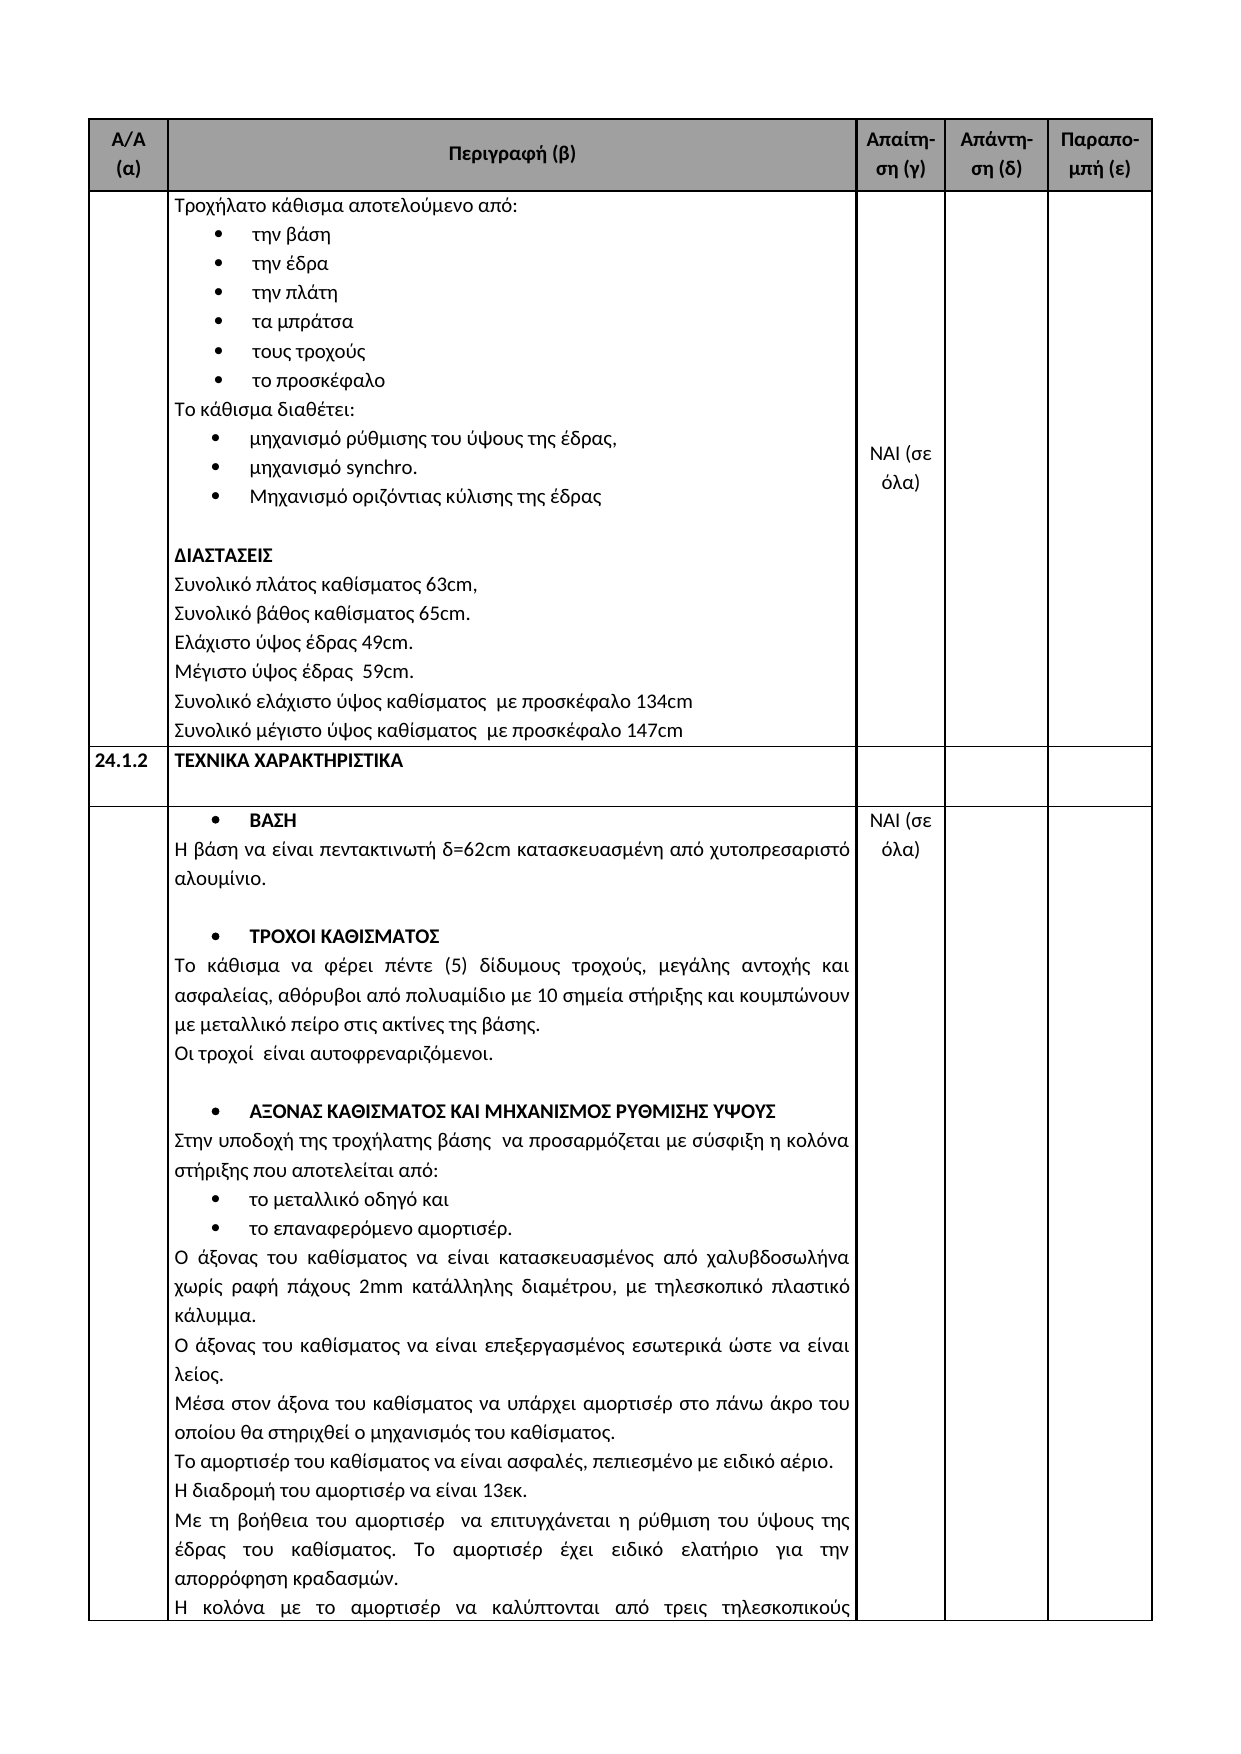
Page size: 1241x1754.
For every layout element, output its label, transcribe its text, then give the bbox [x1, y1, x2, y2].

table_cell Τροχήλατο κάθισμα αποτελούμενο από: την βάση την έδρα την πλάτη τα μπράτσα τους τροχούς το προσκέφαλο Το κάθισμα διαθέτει: μηχανισμό ρύθμισης του ύψους της έδρας, μηχανισμό synchro. Μηχανισμό οριζόντιας κύλισης της έδρας ΔΙΑΣΤΑΣΕΙΣ Συνολικό πλάτος καθίσματος 63cm, Συνολικό βάθος καθίσματος 65cm. Ελάχιστο ύψος έδρας 49cm. Μέγιστο ύψος έδρας 59cm. Συνολικό ελάχιστο ύψος καθίσματος με προσκέφαλο 134cm Συνολικό μέγιστο ύψος καθίσματος με προσκέφαλο 147cm [169, 192, 855, 746]
table_cell ΤΕΧΝΙΚΑ ΧΑΡΑΚΤΗΡΙΣΤΙΚΑ [169, 747, 855, 806]
table_cell [858, 747, 944, 806]
table_cell ΝΑΙ (σε όλα) [858, 807, 944, 1620]
table_cell [946, 807, 1047, 1620]
table_cell 24.1.2 [90, 747, 167, 806]
table_cell [946, 192, 1047, 746]
table_header Παραπο-μπή (ε) [1049, 120, 1151, 190]
table_header Απάντη-ση (δ) [946, 120, 1047, 190]
table_cell [1049, 747, 1151, 806]
table_header Περιγραφή (β) [169, 120, 855, 190]
table_cell ΝΑΙ (σε όλα) [858, 192, 944, 746]
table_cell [169, 807, 855, 1620]
table_header Α/Α (α) [90, 120, 167, 190]
table_cell [1049, 192, 1151, 746]
table_header Απαίτη-ση (γ) [858, 120, 944, 190]
table_cell [90, 192, 167, 746]
table_cell [1049, 807, 1151, 1620]
table_cell [946, 747, 1047, 806]
table_cell [90, 807, 167, 1620]
